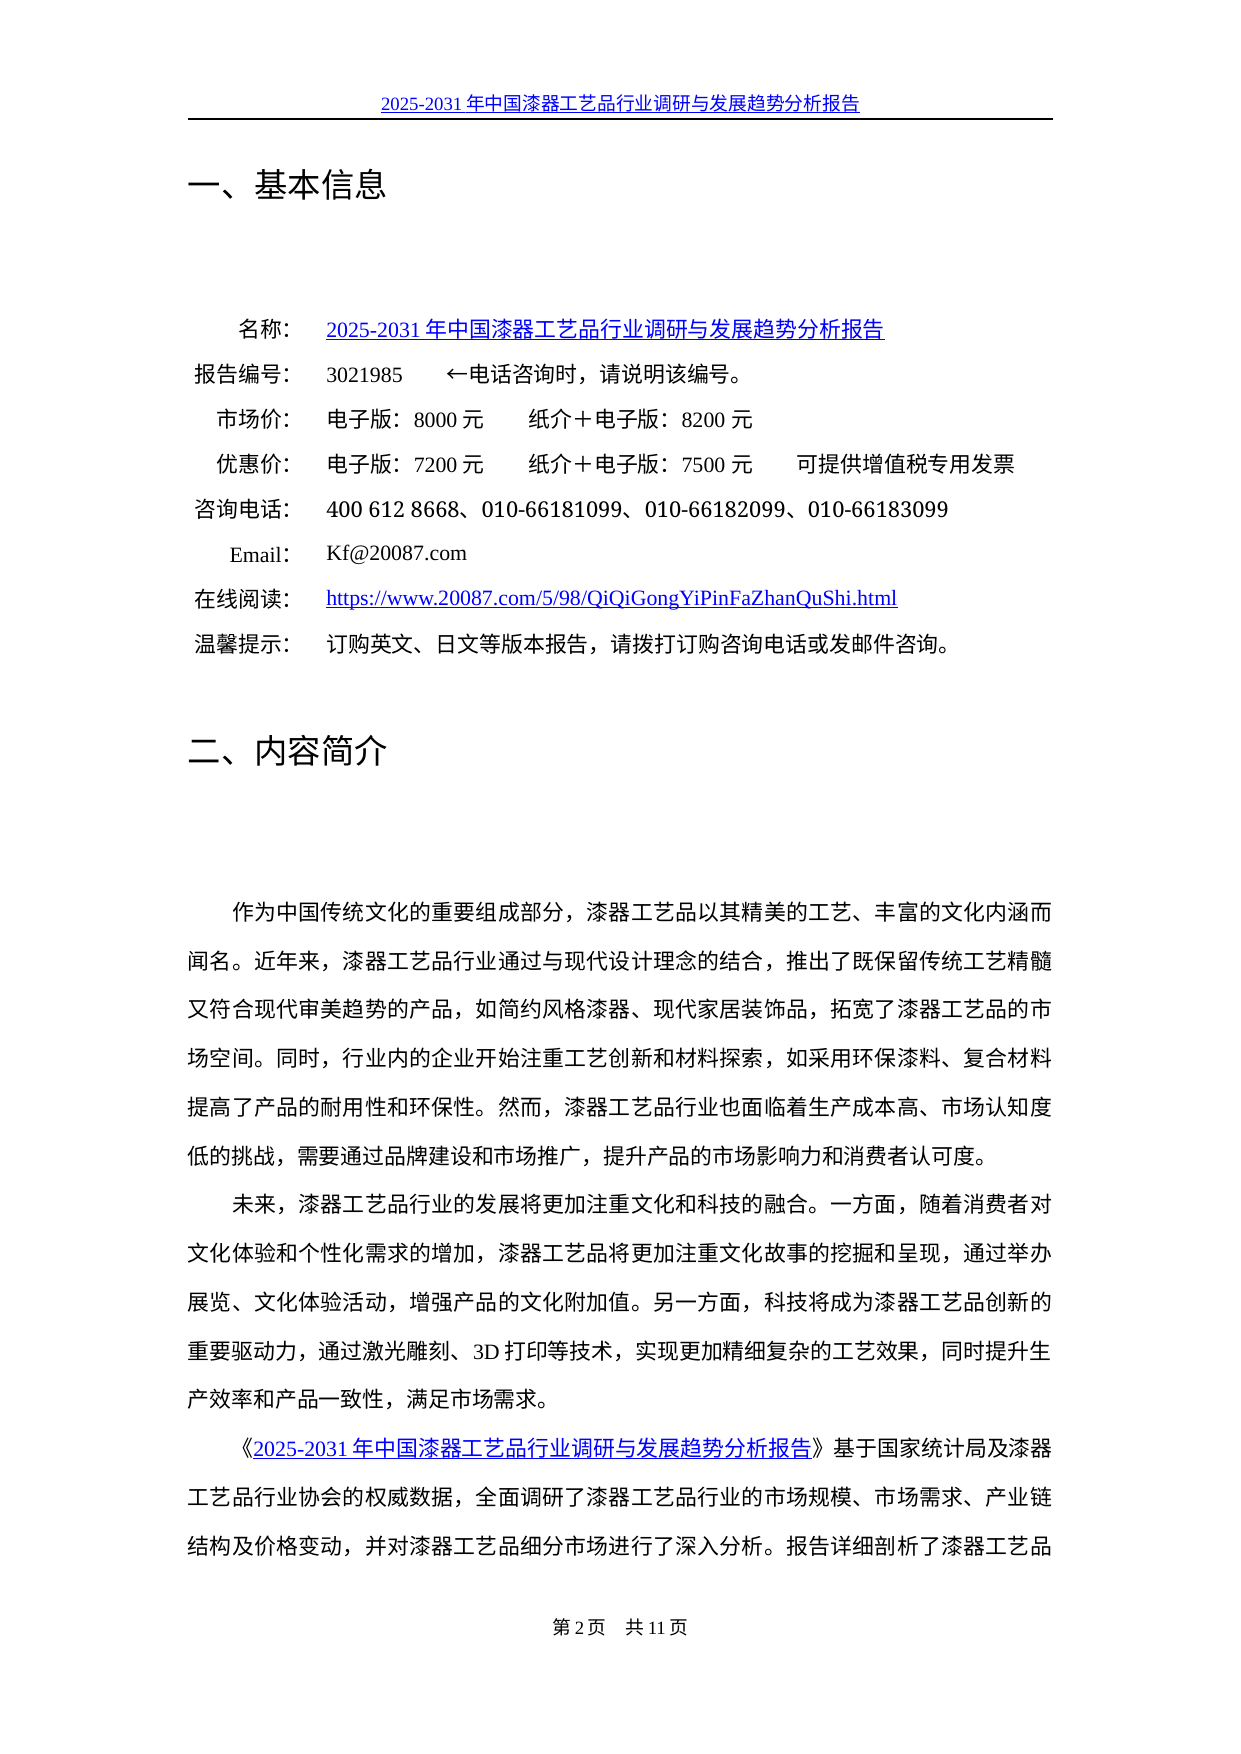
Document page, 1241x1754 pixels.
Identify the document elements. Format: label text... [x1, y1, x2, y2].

table_cell 温馨提示： [167, 627, 315, 672]
table_cell 电子版：8000 元 纸介＋电子版：8200 元 [315, 402, 1073, 447]
table_cell 3021985 ←电话咨询时，请说明该编号。 [315, 357, 1073, 402]
table_header 2025-2031年中国漆器工艺品行业调研与发展趋势分析报告 [315, 312, 1073, 357]
table_cell Email： [167, 537, 315, 582]
title 一、基本信息 [187, 150, 1053, 215]
table_cell 报告编号： [167, 357, 315, 402]
table_cell 电子版：7200 元 纸介＋电子版：7500 元 可提供增值税专用发票 [315, 447, 1073, 492]
table_cell 400 612 8668、010-66181099、010-66182099、010-66183099 [315, 492, 1073, 537]
table_cell 优惠价： [167, 447, 315, 492]
table_header 名称： [167, 312, 315, 357]
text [187, 894, 1053, 1561]
table_cell 在线阅读： [167, 582, 315, 627]
table_cell Kf@20087.com [315, 537, 1073, 582]
table_cell 订购英文、日文等版本报告，请拨打订购咨询电话或发邮件咨询。 [315, 627, 1073, 672]
table_cell [315, 582, 1073, 627]
table_cell 市场价： [167, 402, 315, 447]
table_cell 咨询电话： [167, 492, 315, 537]
title 二、内容简介 [187, 717, 1053, 782]
